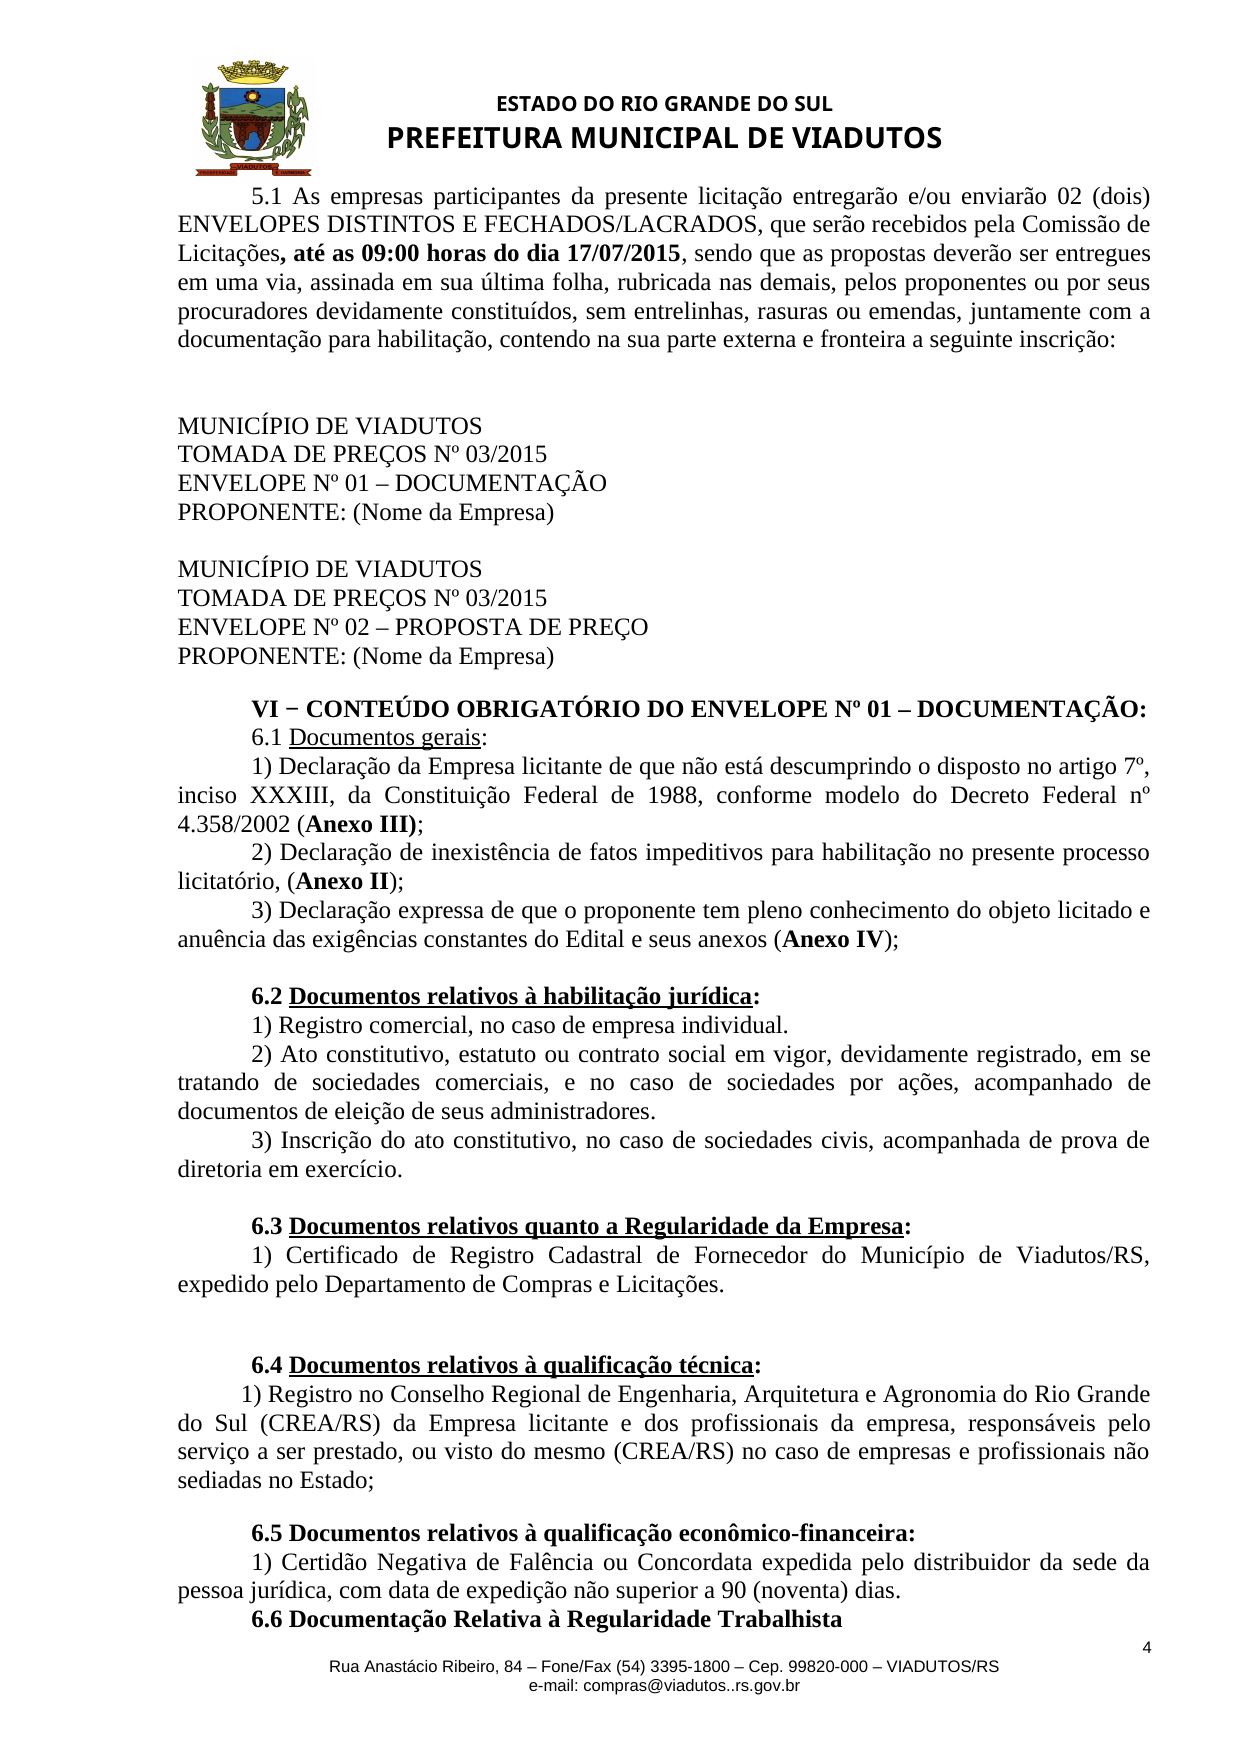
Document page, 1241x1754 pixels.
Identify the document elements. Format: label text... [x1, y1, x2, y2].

text 6.5 Documentos relativos à qualificação econômico-financeira: [177, 1518, 1152, 1547]
text ENVELOPE Nº 02 – PROPOSTA DE PREÇO [177, 612, 1152, 641]
text MUNICÍPIO DE VIADUTOS [177, 554, 1152, 583]
text PROPONENTE: (Nome da Empresa) [177, 497, 1152, 526]
text VI − CONTEÚDO OBRIGATÓRIO DO ENVELOPE Nº 01 – DOCUMENTAÇÃO: [177, 694, 1152, 722]
text TOMADA DE PREÇOS Nº 03/2015 [177, 439, 1152, 468]
text 5.1 As empresas participantes da presente licitação entregarão e/ou enviarão 02 (dois) ENVELOPES DISTINTOS E FECHADOS/LACRADOS, que serão recebidos pela Comissão de Licitações, até as 09:00 horas do dia 17/07/2015, sendo que as propostas deverão ser entregues em uma via, assinada em sua última folha, rubricada nas demais, pelos proponentes ou por seus procuradores devidamente constituídos, sem entrelinhas, rasuras ou emendas, juntamente com a documentação para habilitação, contendo na sua parte externa e fronteira a seguinte inscrição: [177, 181, 1152, 353]
text 2) Declaração de inexistência de fatos impeditivos para habilitação no presente processo licitatório, (Anexo II); [177, 837, 1152, 895]
text 1) Registro no Conselho Regional de Engenharia, Arquitetura e Agronomia do Rio Grande do Sul (CREA/RS) da Empresa licitante e dos profissionais da empresa, responsáveis pelo serviço a ser prestado, ou visto do mesmo (CREA/RS) no caso de empresas e profissionais não sediadas no Estado; [177, 1379, 1152, 1494]
text 1) Certificado de Registro Cadastral de Fornecedor do Município de Viadutos/RS, expedido pelo Departamento de Compras e Licitações. [177, 1240, 1152, 1297]
text ENVELOPE Nº 01 – DOCUMENTAÇÃO [177, 468, 1152, 497]
text MUNICÍPIO DE VIADUTOS [177, 411, 1152, 439]
text 6.3 Documentos relativos quanto a Regularidade da Empresa: [177, 1211, 1152, 1240]
text PROPONENTE: (Nome da Empresa) [177, 641, 1152, 669]
text 6.1 Documentos gerais: [177, 722, 1152, 751]
text 2) Ato constitutivo, estatuto ou contrato social em vigor, devidamente registrado, em se tratando de sociedades comerciais, e no caso de sociedades por ações, acompanhado de documentos de eleição de seus administradores. [177, 1039, 1152, 1125]
picture [191, 57, 317, 181]
text 3) Declaração expressa de que o proponente tem pleno conhecimento do objeto licitado e anuência das exigências constantes do Edital e seus anexos (Anexo IV); [177, 895, 1152, 952]
text TOMADA DE PREÇOS Nº 03/2015 [177, 583, 1152, 612]
text 6.4 Documentos relativos à qualificação técnica: [177, 1350, 1152, 1379]
text 1) Certidão Negativa de Falência ou Concordata expedida pelo distribuidor da sede da pessoa jurídica, com data de expedição não superior a 90 (noventa) dias. [177, 1547, 1152, 1604]
text 3) Inscrição do ato constitutivo, no caso de sociedades civis, acompanhada de prova de diretoria em exercício. [177, 1125, 1152, 1182]
text 6.6 Documentação Relativa à Regularidade Trabalhista [177, 1604, 1152, 1633]
text 1) Registro comercial, no caso de empresa individual. [177, 1010, 1152, 1039]
text 6.2 Documentos relativos à habilitação jurídica: [177, 981, 1152, 1010]
text 1) Declaração da Empresa licitante de que não está descumprindo o disposto no artigo 7º, inciso XXXIII, da Constituição Federal de 1988, conforme modelo do Decreto Federal nº 4.358/2002 (Anexo III); [177, 751, 1152, 837]
